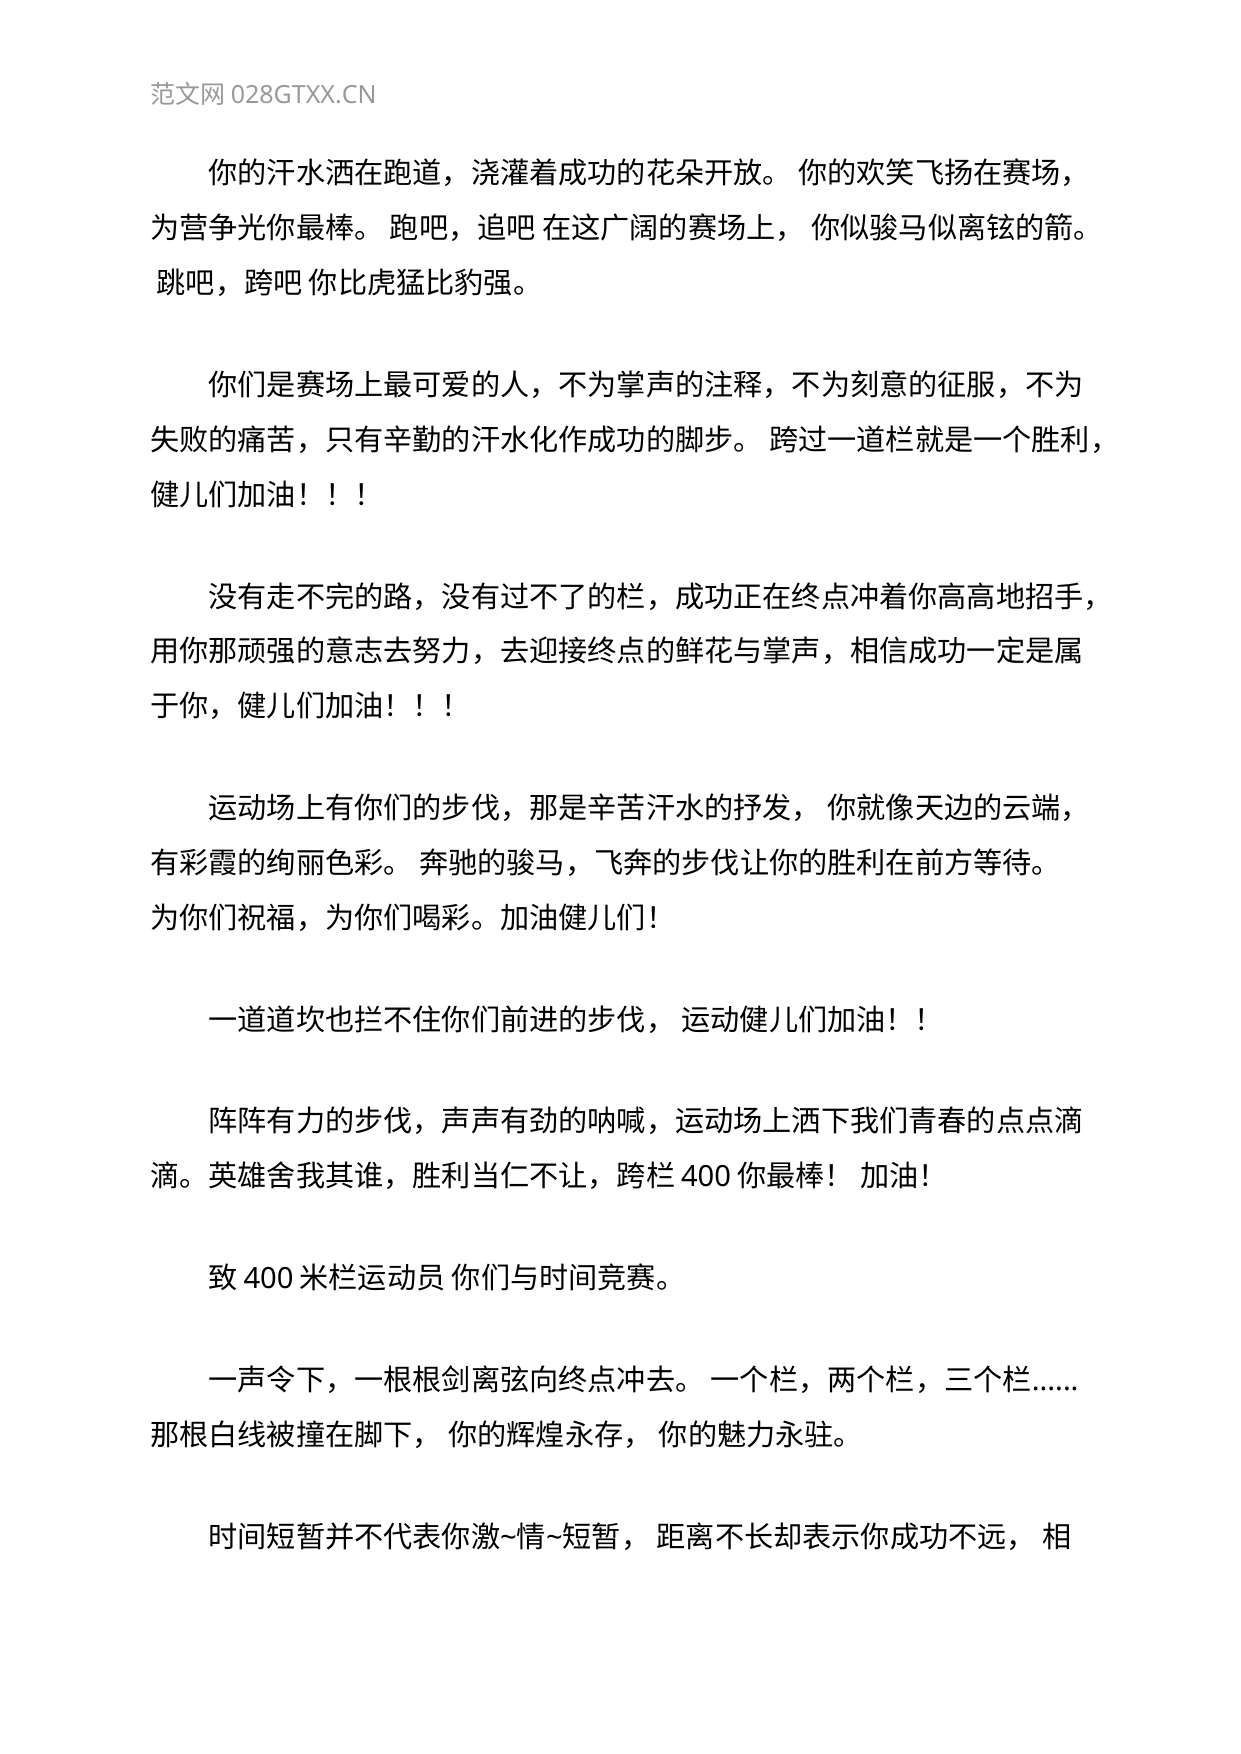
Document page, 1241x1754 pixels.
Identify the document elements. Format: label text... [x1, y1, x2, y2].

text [150, 1514, 1090, 1556]
text 没有走不完的路，没有过不了的栏，成功正在终点冲着你高高地招手，用你那顽强的意志去努力，去迎接终点的鲜花与掌声，相信成功一定是属于你，健儿们加油！！！ [150, 573, 1090, 725]
text 一声令下，一根根剑离弦向终点冲去。 一个栏，两个栏，三个栏...... 那根白线被撞在脚下， 你的辉煌永存， 你的魅力永驻。 [150, 1357, 1090, 1454]
text 你的汗水洒在跑道，浇灌着成功的花朵开放。 你的欢笑飞扬在赛场，为营争光你最棒。 跑吧，追吧 在这广阔的赛场上， 你似骏马似离铉的箭。 跳吧，跨吧 你比虎猛比豹强。 [150, 150, 1090, 302]
text 运动场上有你们的步伐，那是辛苦汗水的抒发， 你就像天边的云端，有彩霞的绚丽色彩。 奔驰的骏马，飞奔的步伐让你的胜利在前方等待。 为你们祝福，为你们喝彩。加油健儿们！ [150, 785, 1090, 937]
text 你们是赛场上最可爱的人，不为掌声的注释，不为刻意的征服，不为失败的痛苦，只有辛勤的汗水化作成功的脚步。 跨过一道栏就是一个胜利，健儿们加油！！！ [150, 362, 1090, 514]
text 一道道坎也拦不住你们前进的步伐， 运动健儿们加油！！ [150, 996, 1090, 1038]
text 致400米栏运动员 你们与时间竞赛。 [150, 1255, 1090, 1297]
text 阵阵有力的步伐，声声有劲的呐喊，运动场上洒下我们青春的点点滴滴。英雄舍我其谁，胜利当仁不让，跨栏400你最棒！ 加油！ [150, 1098, 1090, 1195]
